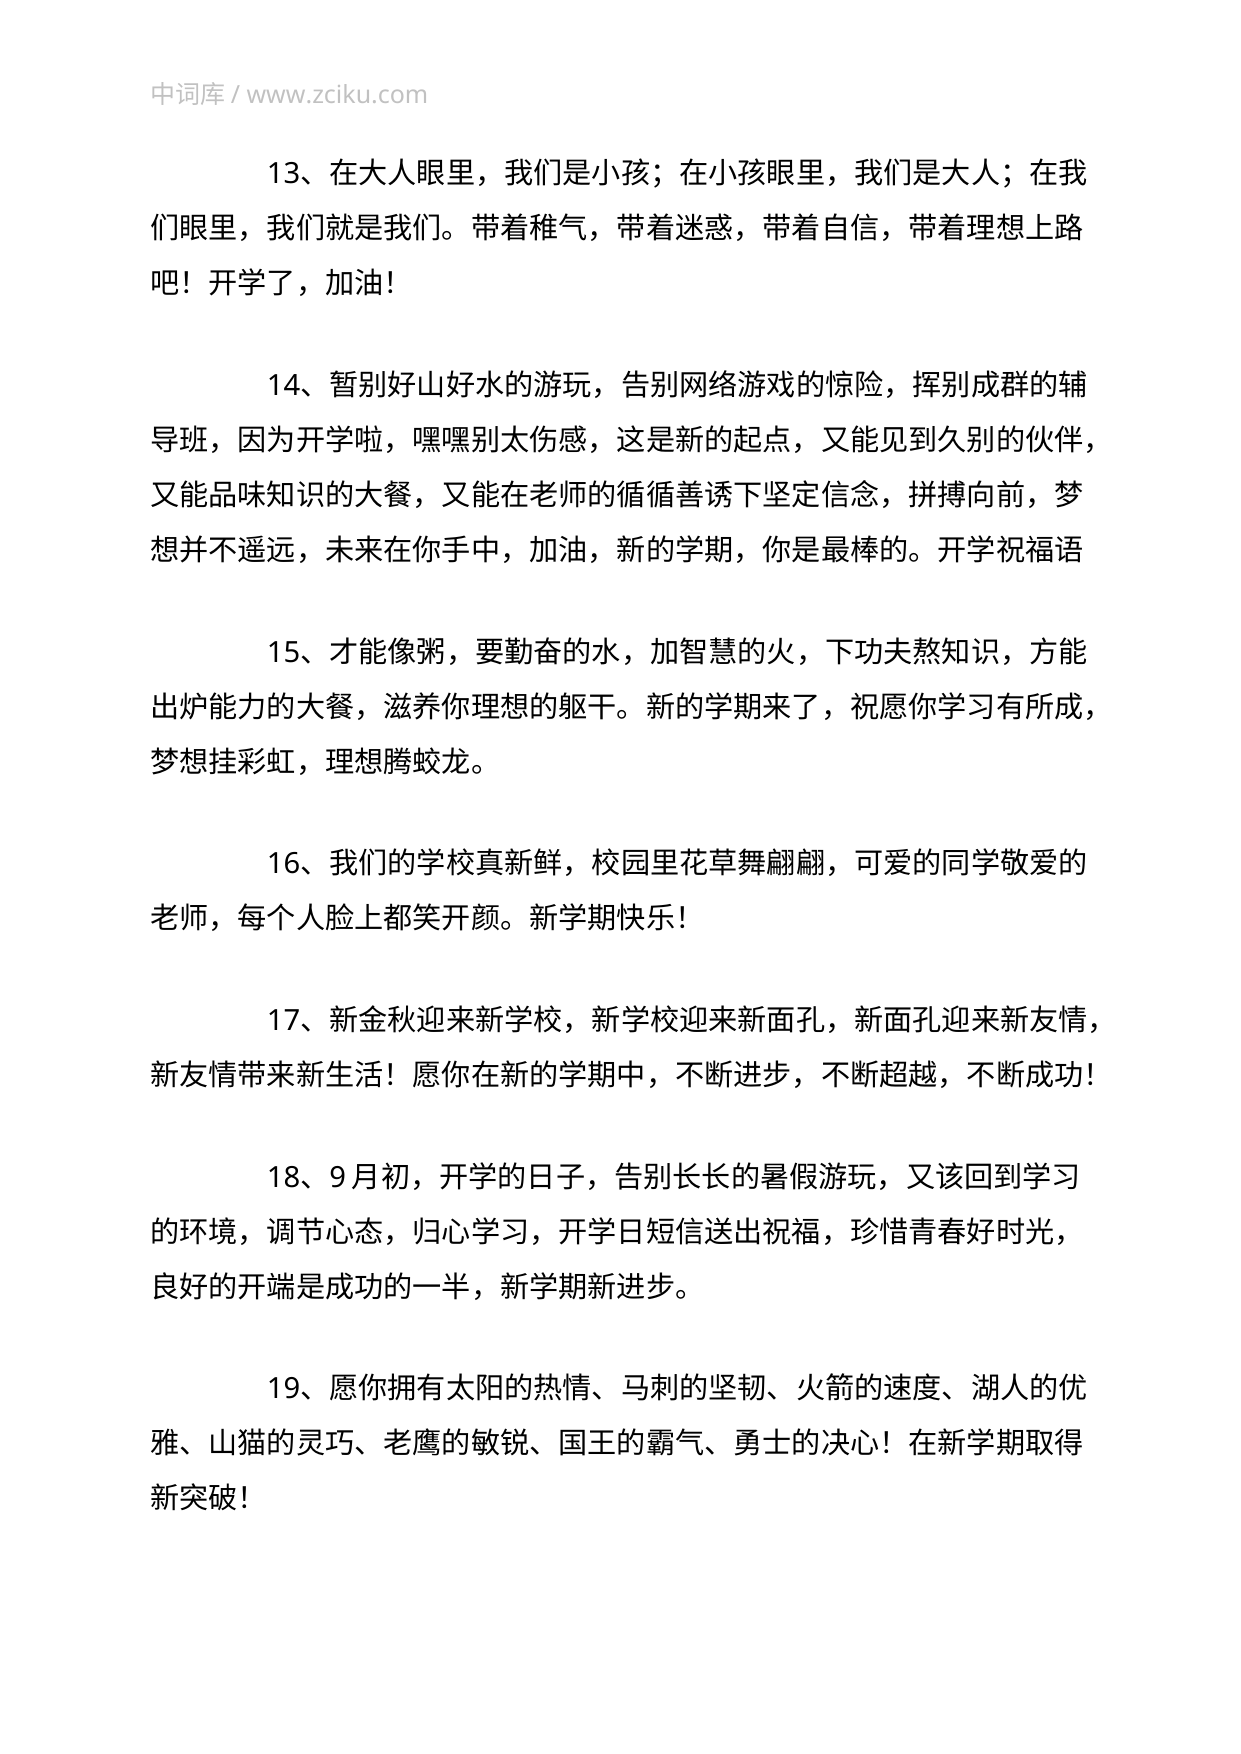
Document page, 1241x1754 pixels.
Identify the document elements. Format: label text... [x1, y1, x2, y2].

text 15、才能像粥，要勤奋的水，加智慧的火，下功夫熬知识，方能出炉能力的大餐，滋养你理想的躯干。新的学期来了，祝愿你学习有所成，梦想挂彩虹，理想腾蛟龙。 [150, 628, 1090, 780]
text 17、新金秋迎来新学校，新学校迎来新面孔，新面孔迎来新友情，新友情带来新生活！愿你在新的学期中，不断进步，不断超越，不断成功！ [150, 997, 1090, 1094]
text 14、暂别好山好水的游玩，告别网络游戏的惊险，挥别成群的辅导班，因为开学啦，嘿嘿别太伤感，这是新的起点，又能见到久别的伙伴，又能品味知识的大餐，又能在老师的循循善诱下坚定信念，拼搏向前，梦想并不遥远，未来在你手中，加油，新的学期，你是最棒的。开学祝福语 [150, 362, 1090, 569]
text 13、在大人眼里，我们是小孩；在小孩眼里，我们是大人；在我们眼里，我们就是我们。带着稚气，带着迷惑，带着自信，带着理想上路吧！开学了，加油！ [150, 150, 1090, 302]
text 16、我们的学校真新鲜，校园里花草舞翩翩，可爱的同学敬爱的老师，每个人脸上都笑开颜。新学期快乐！ [150, 840, 1090, 937]
text 18、9月初，开学的日子，告别长长的暑假游玩，又该回到学习的环境，调节心态，归心学习，开学日短信送出祝福，珍惜青春好时光，良好的开端是成功的一半，新学期新进步。 [150, 1153, 1090, 1306]
text 19、愿你拥有太阳的热情、马刺的坚韧、火箭的速度、湖人的优雅、山猫的灵巧、老鹰的敏锐、国王的霸气、勇士的决心！在新学期取得新突破！ [150, 1365, 1090, 1517]
